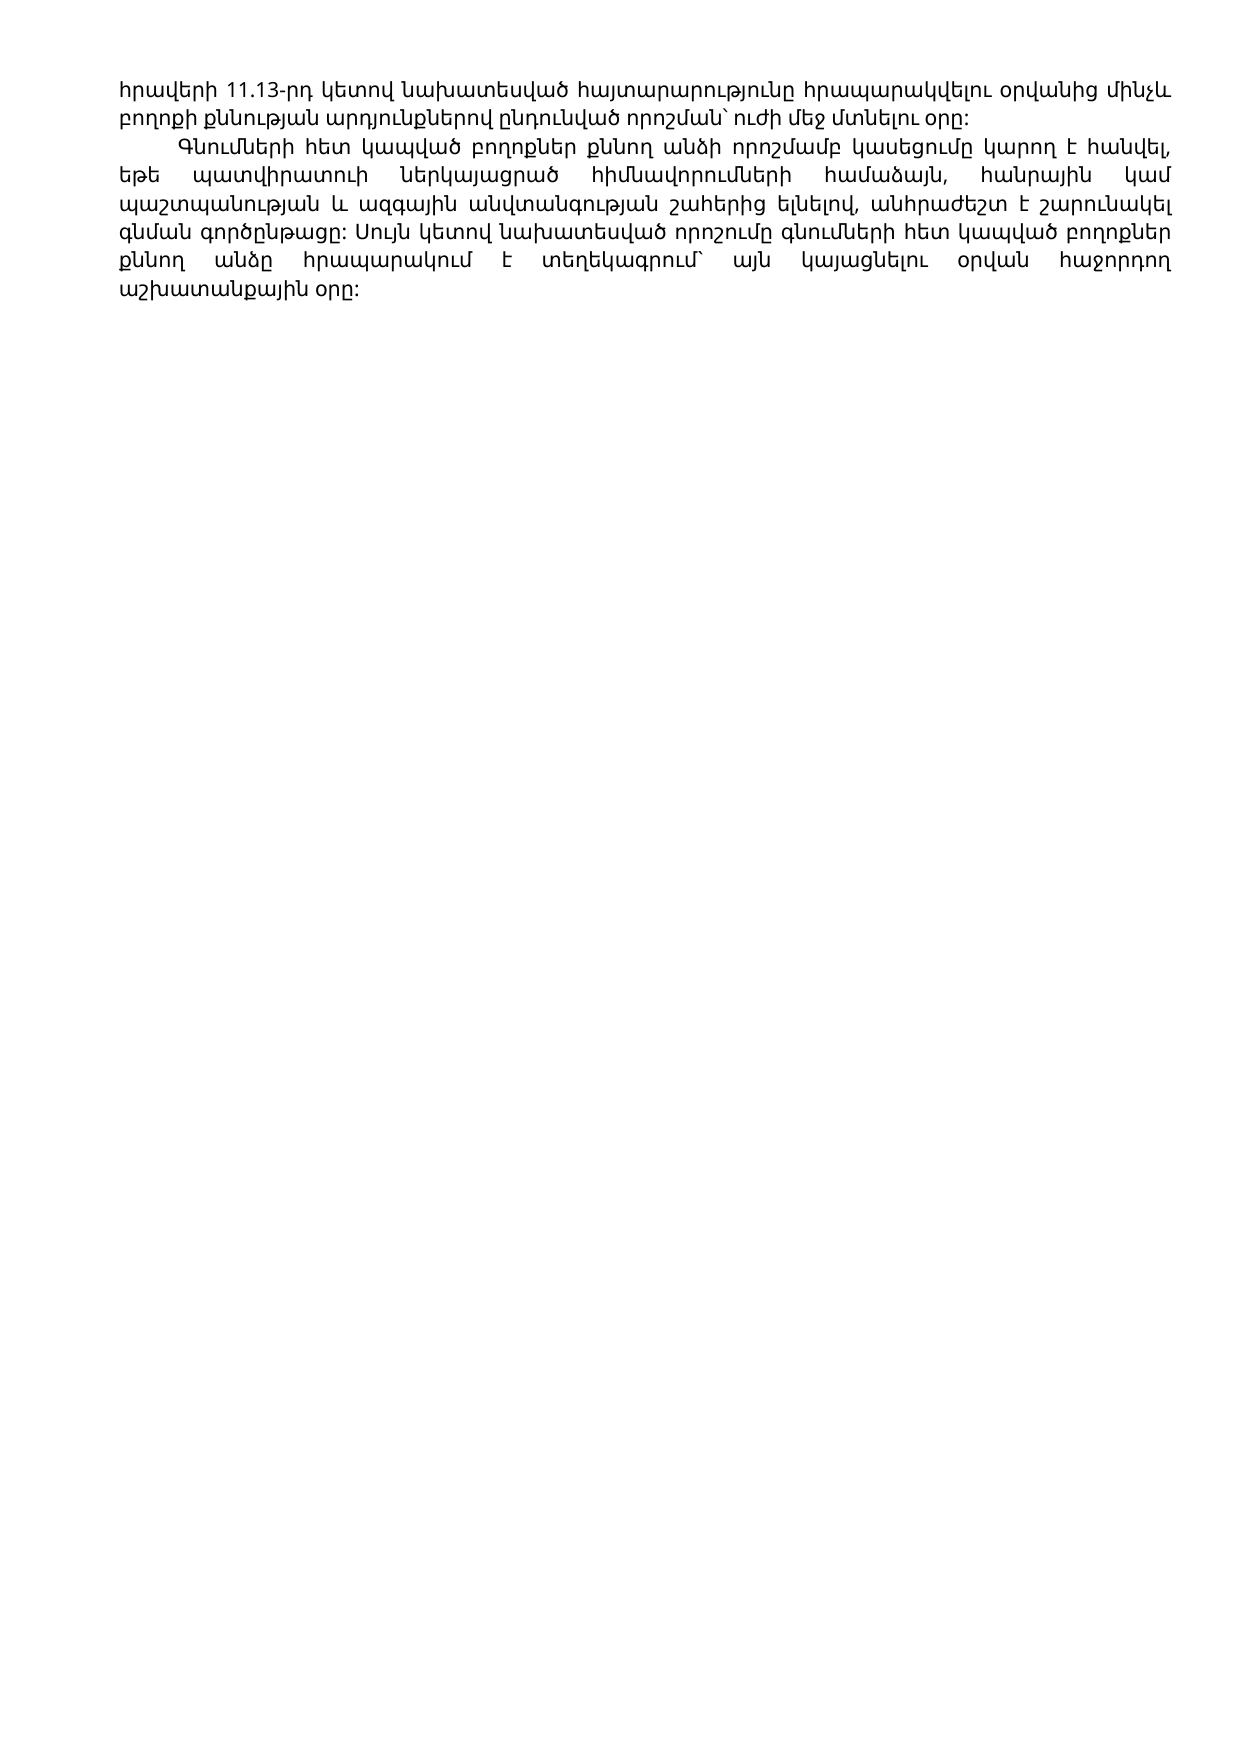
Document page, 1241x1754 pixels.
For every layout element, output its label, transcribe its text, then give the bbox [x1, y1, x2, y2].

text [118, 75, 1171, 132]
text Գնումների հետ կապված բողոքներ քննող անձի որոշմամբ կասեցումը կարող է հանվել, եթե պատվիրատուի ներկայացրած հիմնավորումների համաձայն, հանրային կամ պաշտպանության և ազգային անվտանգության շահերից ելնելով, անհրաժեշտ է շարունակել գնման գործընթացը: Սույն կետով նախատեսված որոշումը գնումների հետ կապված բողոքներ քննող անձը հրապարակում է տեղեկագրում` այն կայացնելու օրվան հաջորդող աշխատանքային օրը: [118, 132, 1171, 302]
